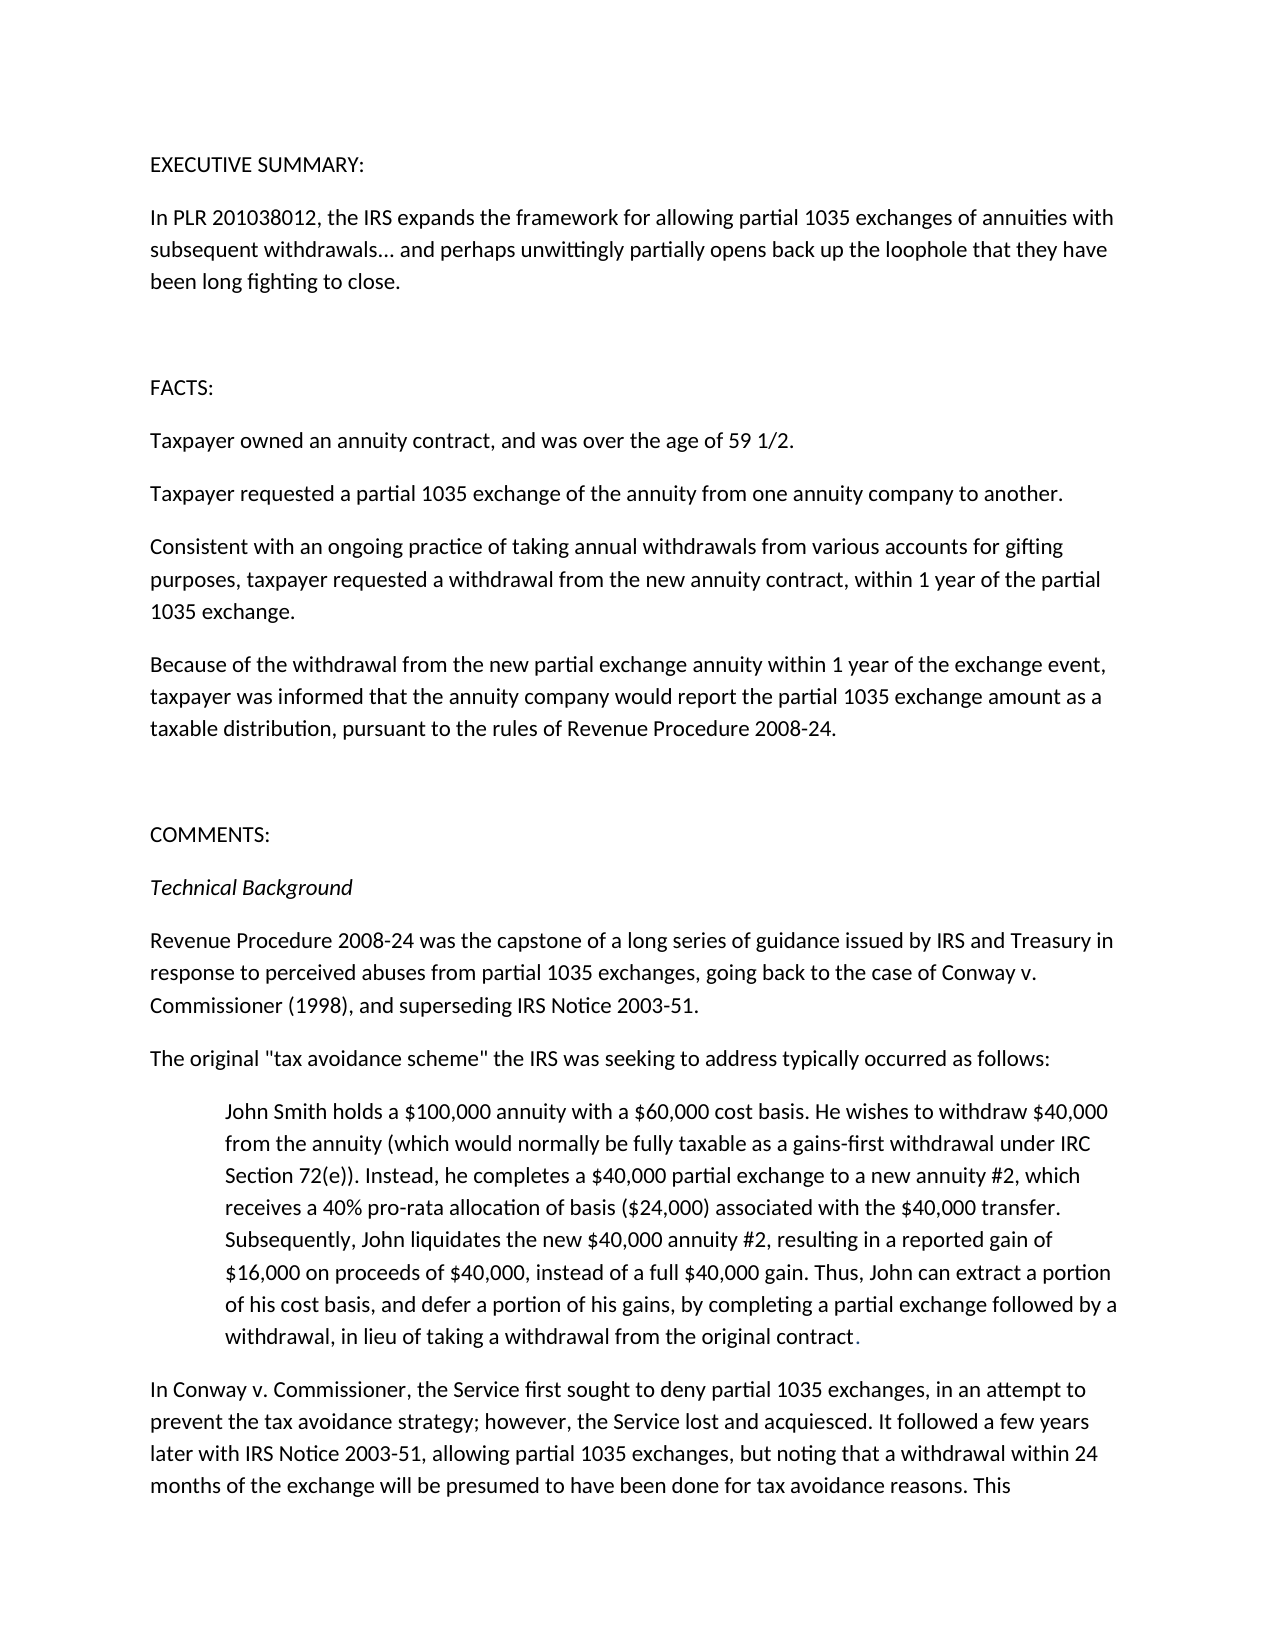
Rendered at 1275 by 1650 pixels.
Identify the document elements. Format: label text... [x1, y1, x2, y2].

text In PLR 201038012, the IRS expands the framework for allowing partial 1035 exchanges of annuities with subsequent withdrawals... and perhaps unwittingly partially opens back up the loophole that they have been long fighting to close. [150, 203, 1125, 295]
text EXECUTIVE SUMMARY: [150, 150, 1125, 178]
text COMMENTS: [150, 820, 1125, 848]
text Consistent with an ongoing practice of taking annual withdrawals from various accounts for gifting purposes, taxpayer requested a withdrawal from the new annuity contract, within 1 year of the partial 1035 exchange. [150, 532, 1125, 625]
text Because of the withdrawal from the new partial exchange annuity within 1 year of the exchange event, taxpayer was informed that the annuity company would report the partial 1035 exchange amount as a taxable distribution, pursuant to the rules of Revenue Procedure 2008-24. [150, 650, 1125, 742]
text Taxpayer owned an annuity contract, and was over the age of 59 1/2. [150, 426, 1125, 454]
text Technical Background [150, 873, 1125, 901]
text Revenue Procedure 2008-24 was the capstone of a long series of guidance issued by IRS and Treasury in response to perceived abuses from partial 1035 exchanges, going back to the case of Conway v. Commissioner (1998), and superseding IRS Notice 2003-51. [150, 926, 1125, 1019]
text John Smith holds a $100,000 annuity with a $60,000 cost basis. He wishes to withdraw $40,000 from the annuity (which would normally be fully taxable as a gains-first withdrawal under IRC Section 72(e)). Instead, he completes a $40,000 partial exchange to a new annuity #2, which receives a 40% pro-rata allocation of basis ($24,000) associated with the $40,000 transfer. Subsequently, John liquidates the new $40,000 annuity #2, resulting in a reported gain of $16,000 on proceeds of $40,000, instead of a full $40,000 gain. Thus, John can extract a portion of his cost basis, and defer a portion of his gains, by completing a partial exchange followed by a withdrawal, in lieu of taking a withdrawal from the original contract. [225, 1097, 1125, 1350]
text Taxpayer requested a partial 1035 exchange of the annuity from one annuity company to another. [150, 479, 1125, 507]
text The original "tax avoidance scheme" the IRS was seeking to address typically occurred as follows: [150, 1044, 1125, 1072]
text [150, 1375, 1125, 1500]
text FACTS: [150, 373, 1125, 401]
